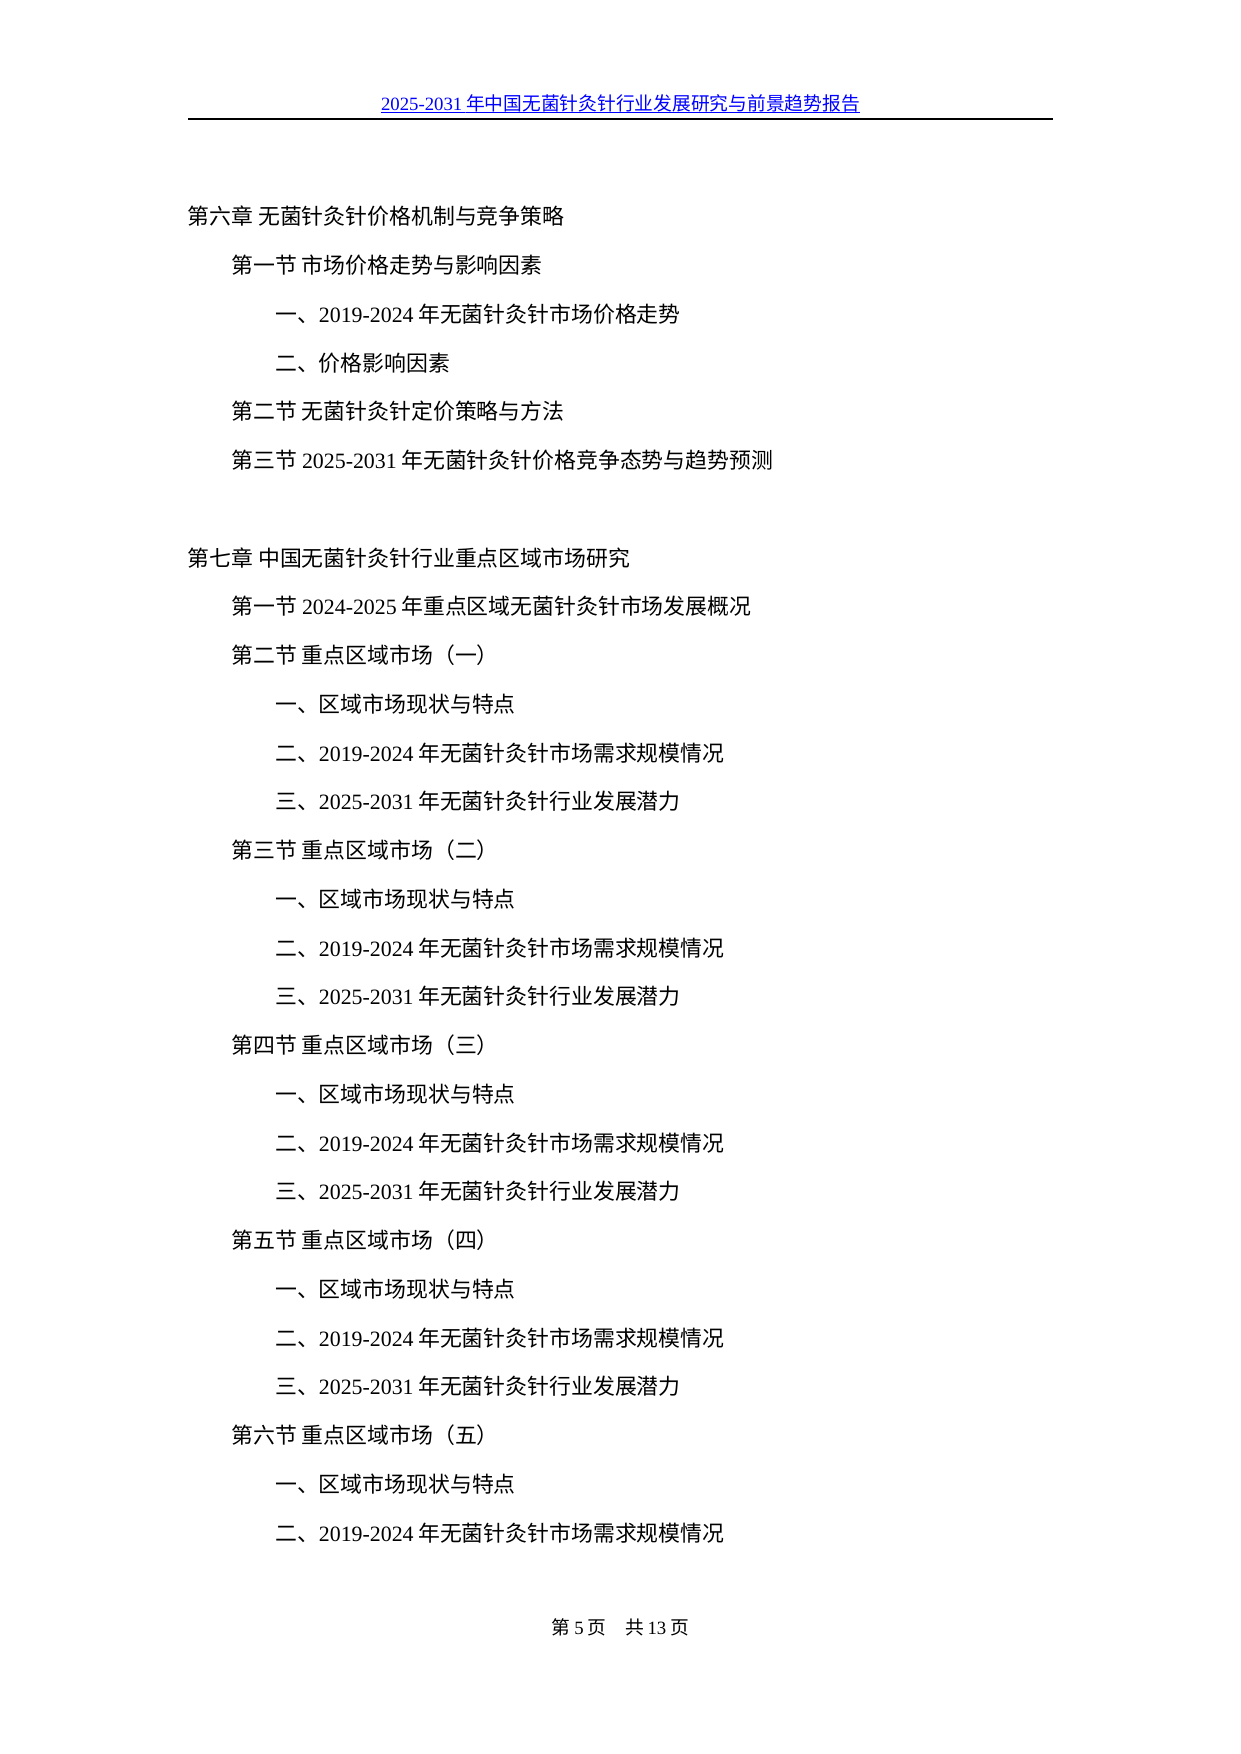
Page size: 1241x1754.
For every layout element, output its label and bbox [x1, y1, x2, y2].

text [187, 150, 1053, 1548]
